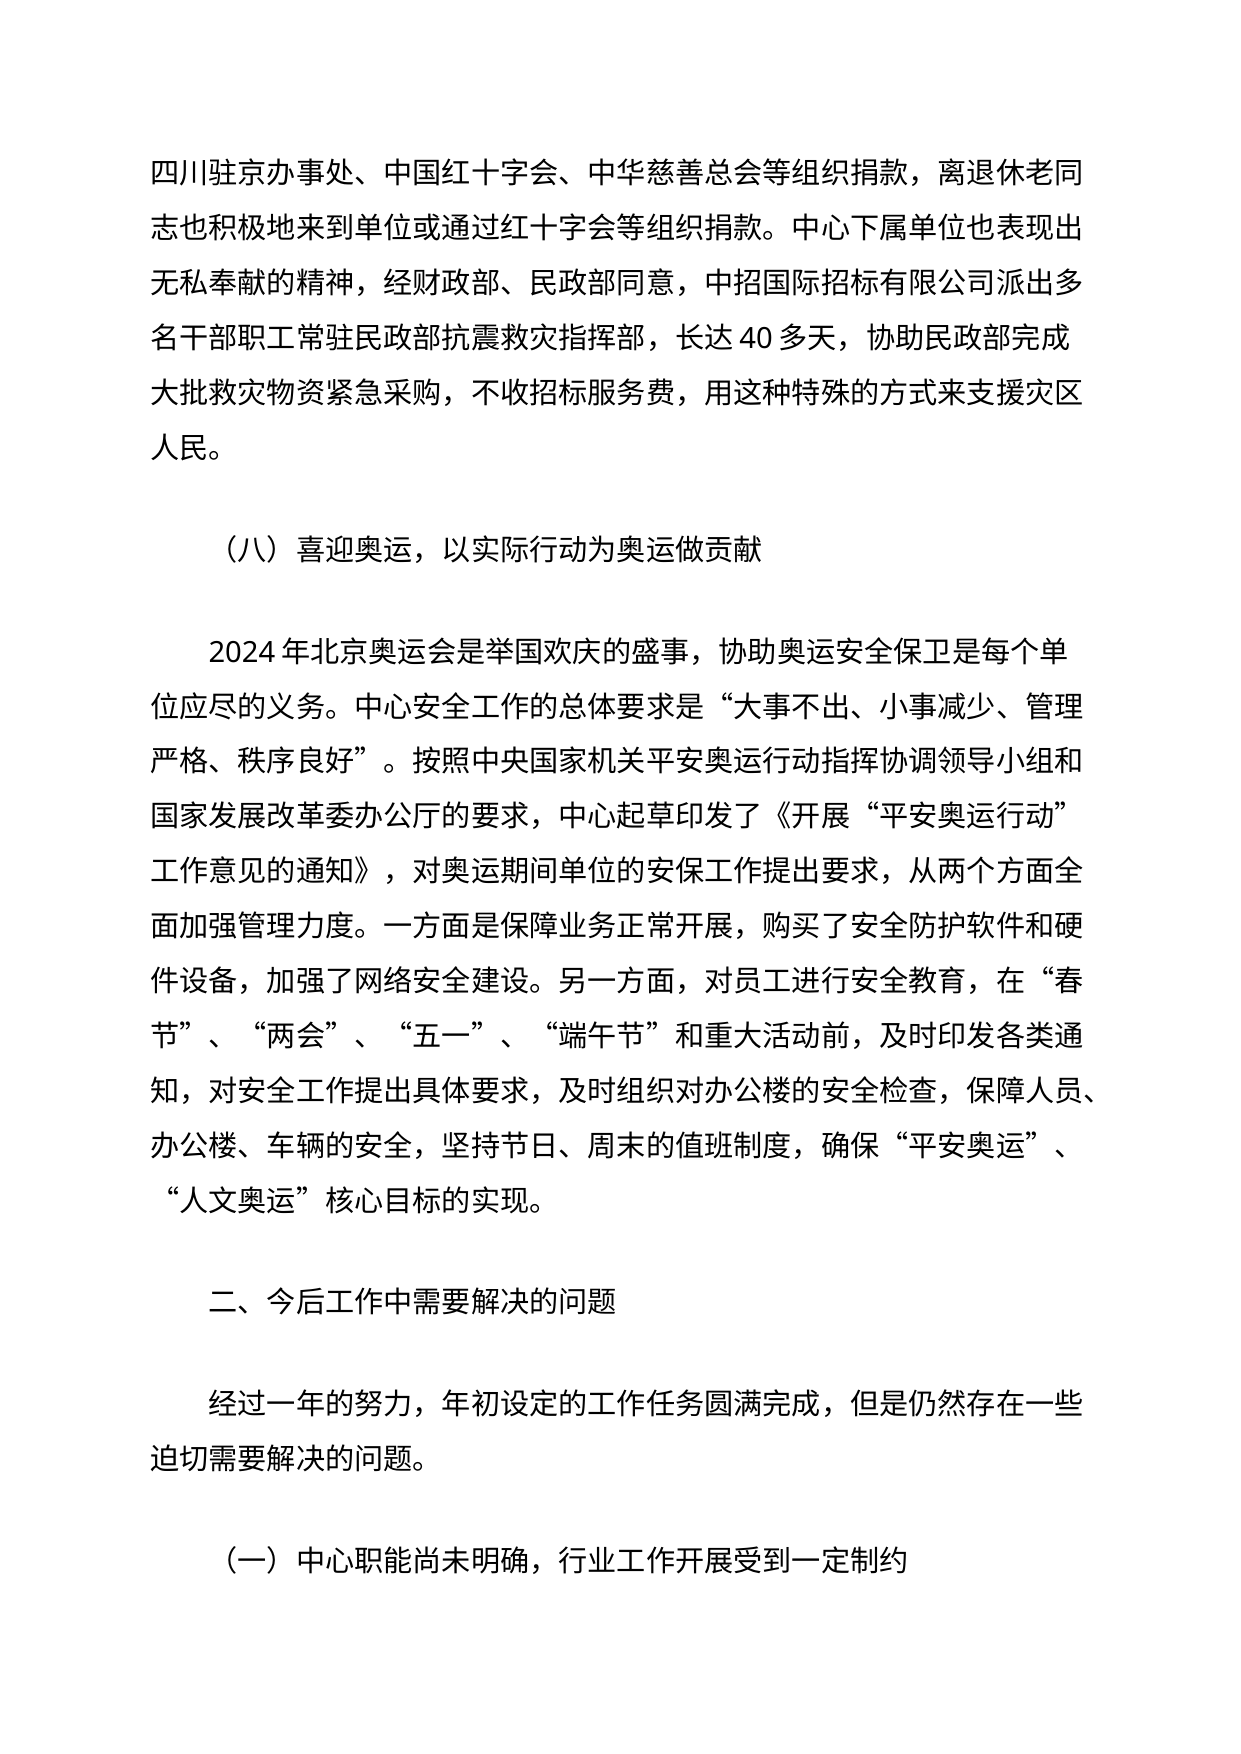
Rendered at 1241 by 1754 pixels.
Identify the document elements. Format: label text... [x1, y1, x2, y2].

text 经过一年的努力，年初设定的工作任务圆满完成，但是仍然存在一些迫切需要解决的问题。 [150, 1381, 1090, 1478]
text 二、今后工作中需要解决的问题 [150, 1279, 1090, 1321]
text （一）中心职能尚未明确，行业工作开展受到一定制约 [150, 1537, 1090, 1580]
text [150, 150, 1090, 467]
text 2024年北京奥运会是举国欢庆的盛事，协助奥运安全保卫是每个单位应尽的义务。中心安全工作的总体要求是“大事不出、小事减少、管理严格、秩序良好”。按照中央国家机关平安奥运行动指挥协调领导小组和国家发展改革委办公厅的要求，中心起草印发了《开展“平安奥运行动”工作意见的通知》，对奥运期间单位的安保工作提出要求，从两个方面全面加强管理力度。一方面是保障业务正常开展，购买了安全防护软件和硬件设备，加强了网络安全建设。另一方面，对员工进行安全教育，在“春节”、“两会”、“五一”、“端午节”和重大活动前，及时印发各类通知，对安全工作提出具体要求，及时组织对办公楼的安全检查，保障人员、办公楼、车辆的安全，坚持节日、周末的值班制度，确保“平安奥运”、“人文奥运”核心目标的实现。 [150, 628, 1090, 1219]
text （八）喜迎奥运，以实际行动为奥运做贡献 [150, 526, 1090, 569]
